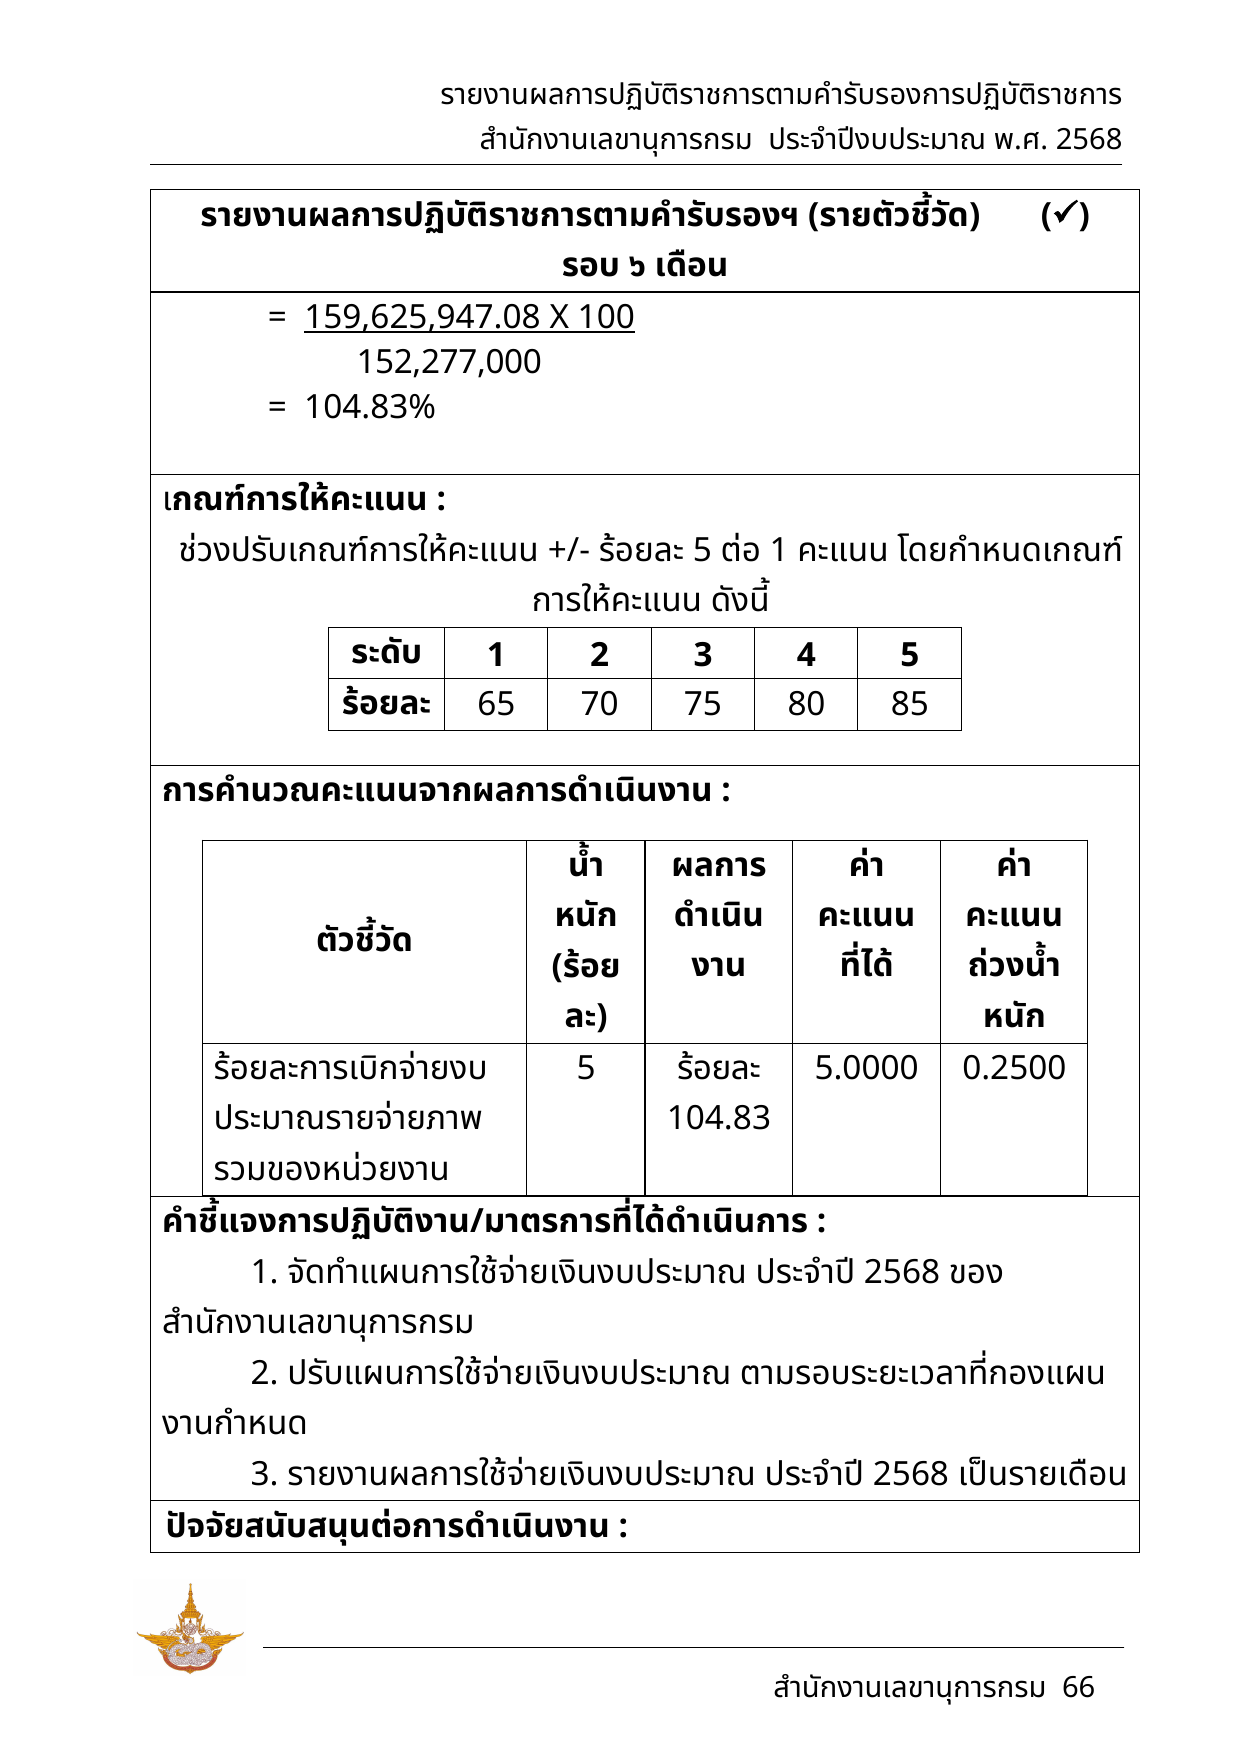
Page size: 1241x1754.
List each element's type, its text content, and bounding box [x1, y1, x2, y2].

table_header รายงานผลการปฏิบัติราชการตามคำรับรองฯ (รายตัวชี้วัด) () รอบ ๖ เดือน [151, 190, 1139, 291]
picture [132, 1579, 247, 1676]
table_cell ปัจจัยสนับสนุนต่อการดำเนินงาน : ไม่มี [151, 1501, 1139, 1552]
table_cell การคำนวณคะแนนจากผลการดำเนินงาน : [151, 766, 1139, 1196]
table_cell เกณฑ์การให้คะแนน : ช่วงปรับเกณฑ์การให้คะแนน +/- ร้อยละ 5 ต่อ 1 คะแนน โดยกำหนดเกณฑ์การให้คะแนน ดังนี้ [151, 475, 1139, 765]
table_cell คำชี้แจงการปฏิบัติงาน/มาตรการที่ได้ดำเนินการ : 1. จัดทำแผนการใช้จ่ายเงินงบประมาณ ประจำปี 2568 ของสำนักงานเลขานุการกรม 2. ปรับแผนการใช้จ่ายเงินงบประมาณ ตามรอบระยะเวลาที่กองแผนงานกำหนด 3. รายงานผลการใช้จ่ายเงินงบประมาณ ประจำปี 2568 เป็นรายเดือน [151, 1197, 1139, 1500]
